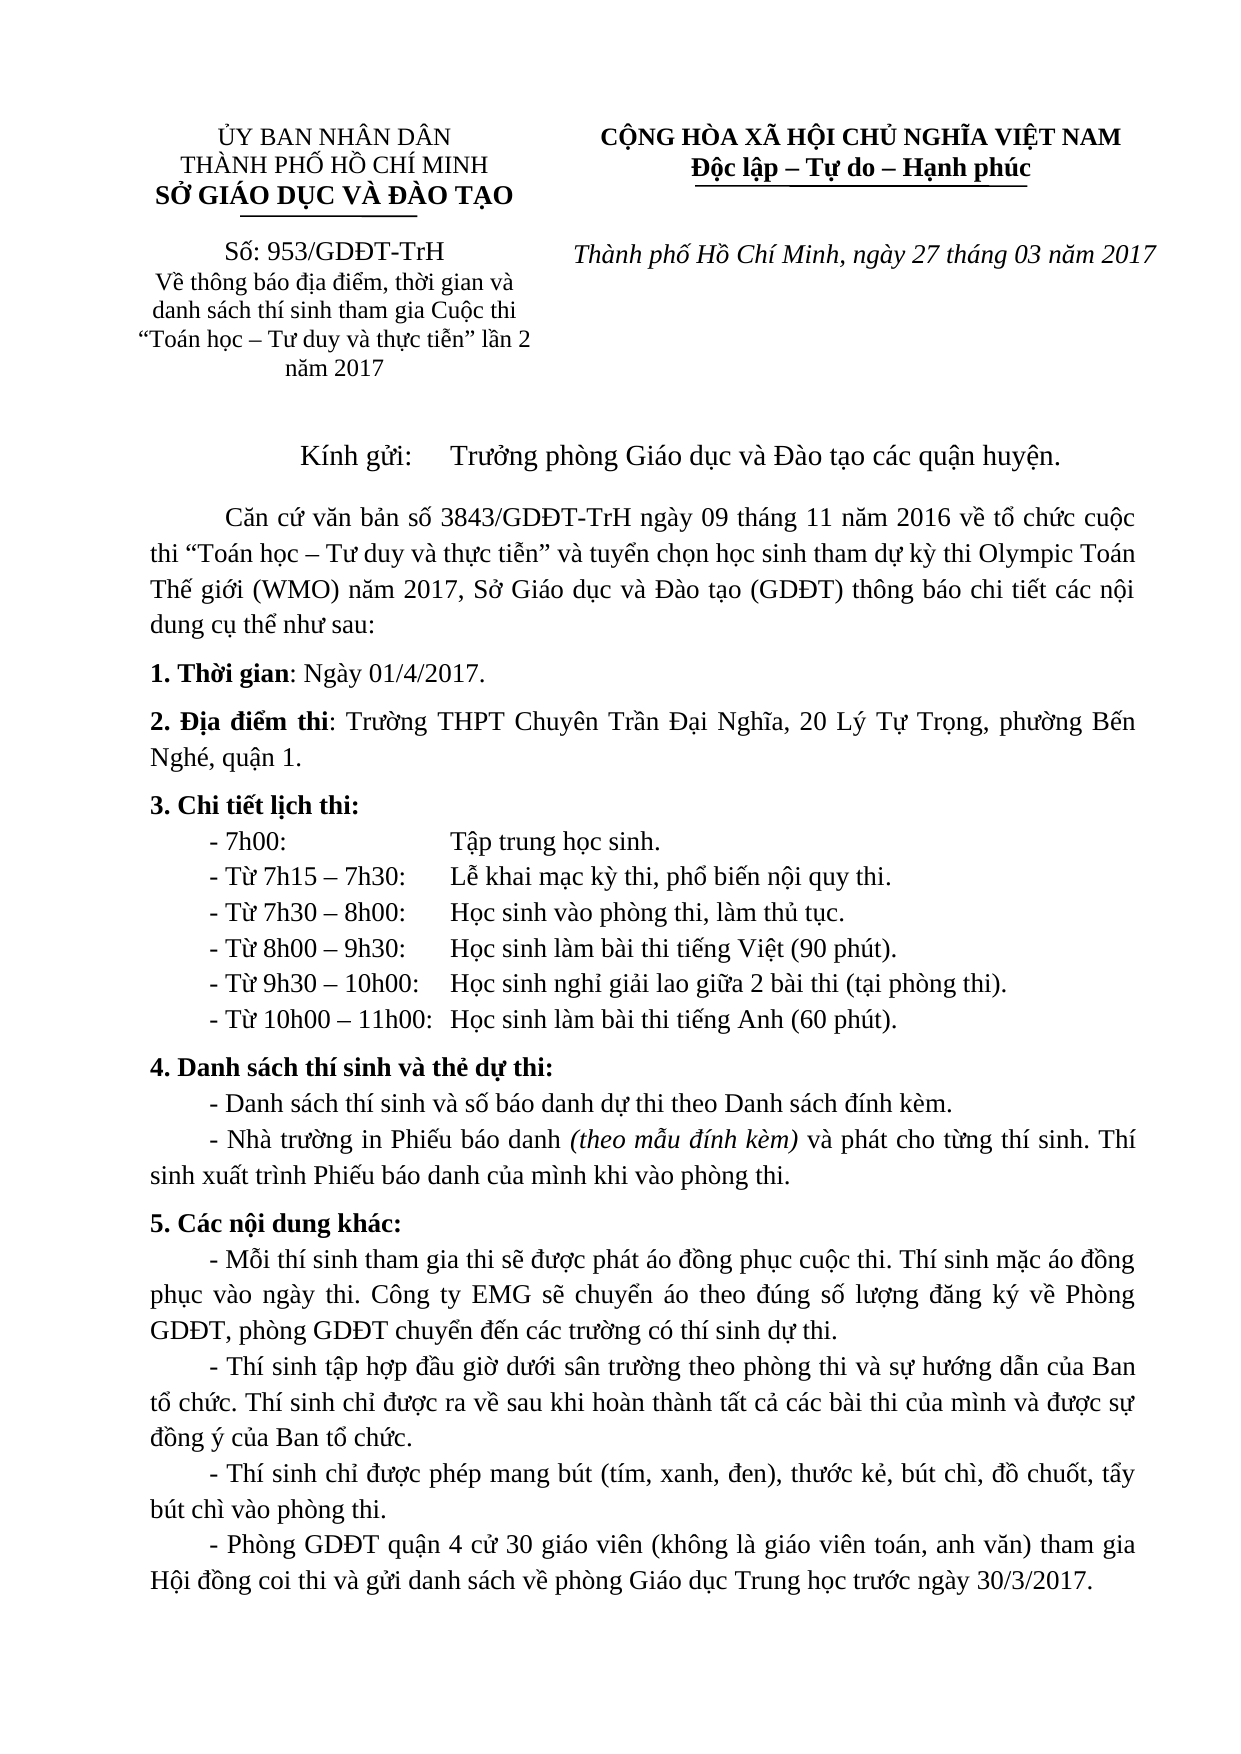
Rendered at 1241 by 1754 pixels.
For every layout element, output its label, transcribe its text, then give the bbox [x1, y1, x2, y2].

text - Thí sinh chỉ được phép mang bút (tím, xanh, đen), thước kẻ, bút chì, đồ chuốt, tẩy bút chì vào phòng thi. [150, 1457, 1137, 1524]
text 1. Thời gian: Ngày 01/4/2017. [150, 657, 1137, 688]
text Kính gửi: Trưởng phòng Giáo dục và Đào tạo các quận huyện. [150, 438, 1137, 471]
text - Từ 10h00 – 11h00: Học sinh làm bài thi tiếng Anh (60 phút). [150, 1003, 1137, 1034]
text - 7h00: Tập trung học sinh. [150, 825, 1137, 856]
table_header CỘNG HÒA XÃ HỘI CHỦ NGHĨA VIỆT NAM Độc lập – Tự do – Hạnh phúc Thành phố Hồ Chí Minh, ngày 27 tháng 03 năm 2017 [552, 122, 1170, 382]
text 2. Địa điểm thi: Trường THPT Chuyên Trần Đại Nghĩa, 20 Lý Tự Trọng, phường Bến Nghé, quận 1. [150, 705, 1137, 772]
text - Từ 7h30 – 8h00: Học sinh vào phòng thi, làm thủ tục. [150, 896, 1137, 927]
text Căn cứ văn bản số 3843/GDĐT-TrH ngày 09 tháng 11 năm 2016 về tổ chức cuộc thi “Toán học – Tư duy và thực tiễn” và tuyển chọn học sinh tham dự kỳ thi Olympic Toán Thế giới (WMO) năm 2017, Sở Giáo dục và Đào tạo (GDĐT) thông báo chi tiết các nội dung cụ thể như sau: [150, 501, 1137, 640]
text 3. Chi tiết lịch thi: [150, 789, 1137, 820]
text - Thí sinh tập hợp đầu giờ dưới sân trường theo phòng thi và sự hướng dẫn của Ban tổ chức. Thí sinh chỉ được ra về sau khi hoàn thành tất cả các bài thi của mình và được sự đồng ý của Ban tổ chức. [150, 1350, 1137, 1452]
text - Danh sách thí sinh và số báo danh dự thi theo Danh sách đính kèm. [150, 1087, 1137, 1118]
text - Từ 9h30 – 10h00: Học sinh nghỉ giải lao giữa 2 bài thi (tại phòng thi). [150, 968, 1137, 999]
text - Phòng GDĐT quận 4 cử 30 giáo viên (không là giáo viên toán, anh văn) tham gia Hội đồng coi thi và gửi danh sách về phòng Giáo dục Trung học trước ngày 30/3/2017. [150, 1528, 1137, 1595]
text - Từ 8h00 – 9h30: Học sinh làm bài thi tiếng Việt (90 phút). [150, 932, 1137, 963]
text - Mỗi thí sinh tham gia thi sẽ được phát áo đồng phục cuộc thi. Thí sinh mặc áo đồng phục vào ngày thi. Công ty EMG sẽ chuyển áo theo đúng số lượng đăng ký về Phòng GDĐT, phòng GDĐT chuyển đến các trường có thí sinh dự thi. [150, 1243, 1137, 1345]
text - Từ 7h15 – 7h30: Lễ khai mạc kỳ thi, phổ biến nội quy thi. [150, 860, 1137, 892]
text - Nhà trường in Phiếu báo danh (theo mẫu đính kèm) và phát cho từng thí sinh. Thí sinh xuất trình Phiếu báo danh của mình khi vào phòng thi. [150, 1123, 1137, 1190]
text 5. Các nội dung khác: [150, 1207, 1137, 1238]
table_header ỦY BAN NHÂN DÂN THÀNH PHỐ HỒ CHÍ MINH SỞ GIÁO DỤC VÀ ĐÀO TẠO Số: 953/GDĐT-TrH Về thông báo địa điểm, thời gian và danh sách thí sinh tham gia Cuộc thi “Toán học – Tư duy và thực tiễn” lần 2 năm 2017 [117, 122, 552, 382]
text 4. Danh sách thí sinh và thẻ dự thi: [150, 1052, 1137, 1083]
